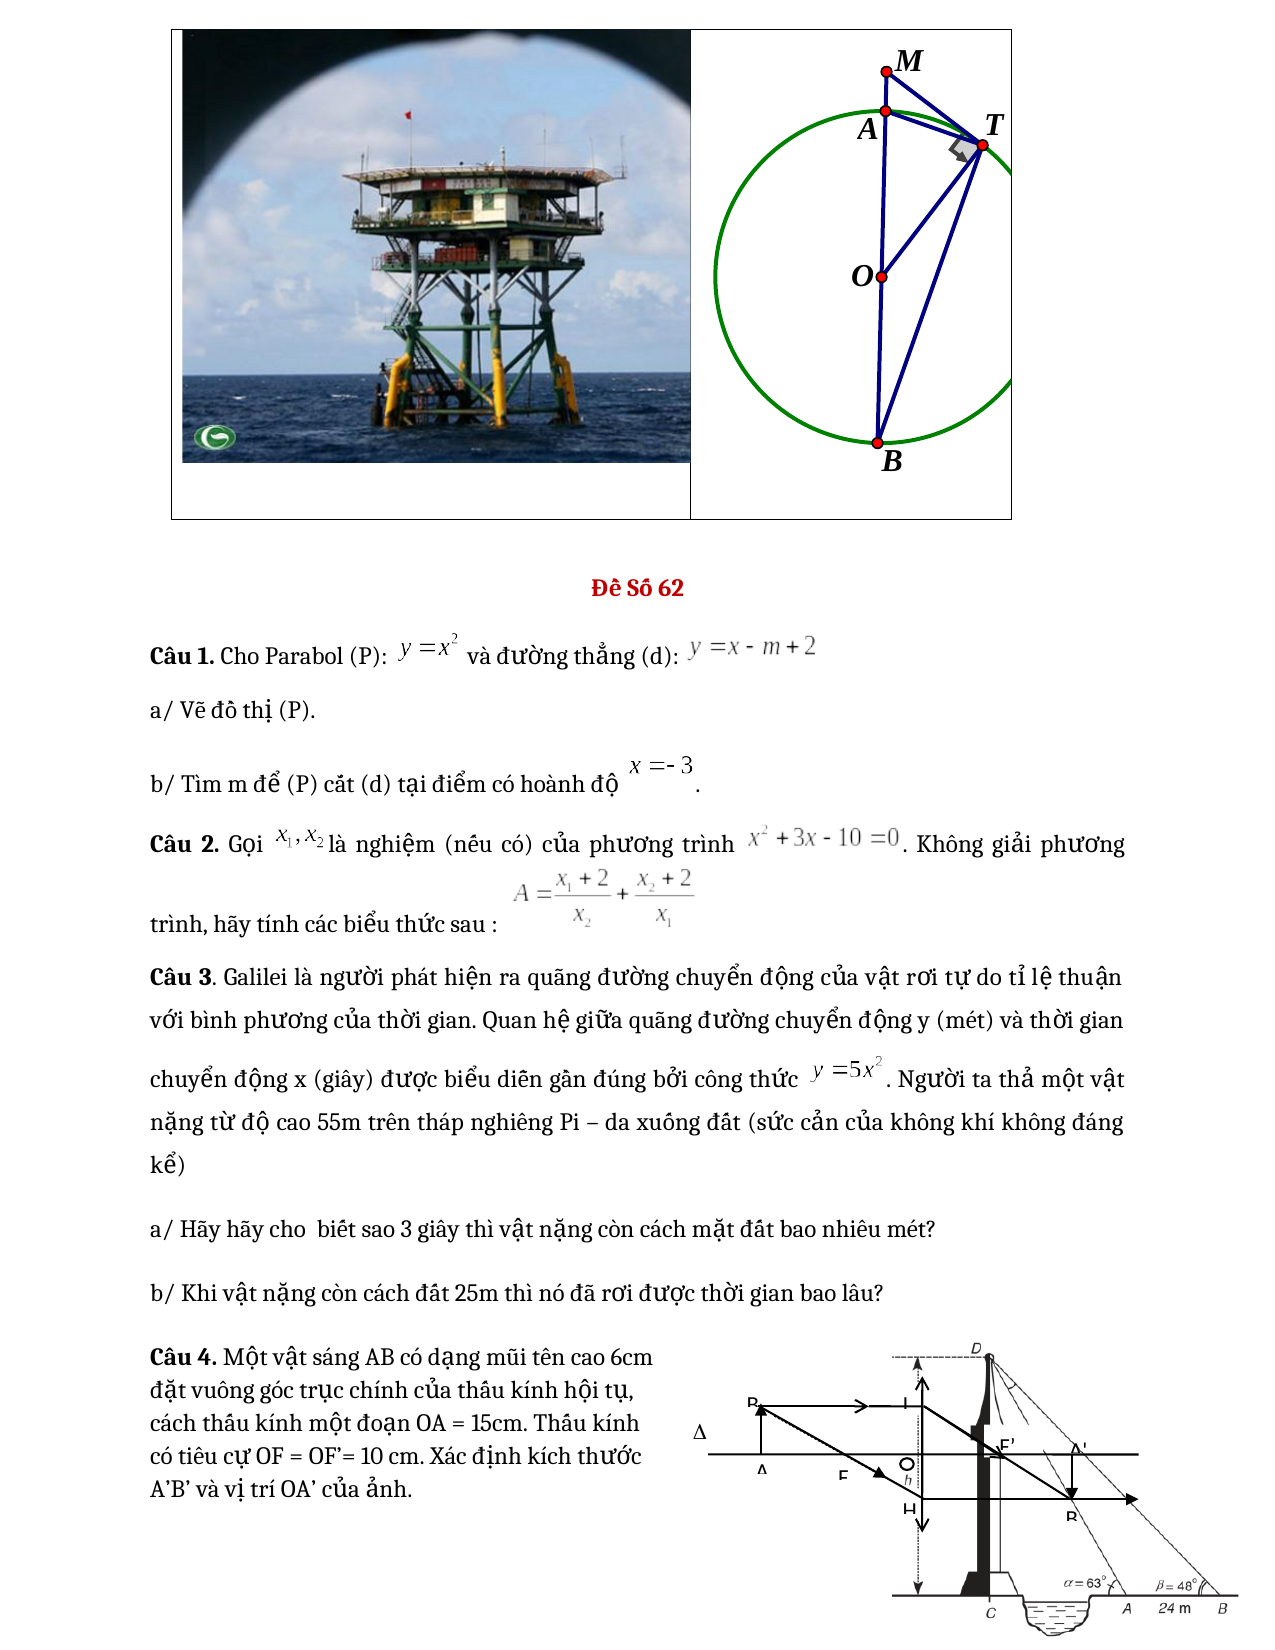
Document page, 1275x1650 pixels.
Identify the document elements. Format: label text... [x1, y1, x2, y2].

text Câu 1. Cho Parabol (P): và đường thẳng (d): [150, 627, 1125, 671]
picture [182, 29, 691, 463]
picture [1010, 1456, 1071, 1496]
picture [892, 1483, 900, 1488]
picture [924, 1456, 1065, 1498]
text a/ Hãy hãy cho biết sao 3 giây thì vật nặng còn cách mặt đất bao nhiêu mét? [150, 1215, 1125, 1243]
text a/ Vẽ đồ thị (P). [150, 696, 1125, 725]
list Câu 4. Một vật sáng AB có dạng mũi tên cao 6cm đặt vuông góc trục chính của thấu kính hội tụ, cách thấu kính một đoạn OA = 15cm. Thấu kính có tiêu cự OF = OF’= 10 cm. Xác định kích thước A’B’ và vị trí OA’ của ảnh. [150, 1343, 892, 1503]
table_header [691, 30, 1011, 518]
text Câu 3. Galilei là người phát hiện ra quãng đường chuyển động của vật rơi tự do tỉ lệ thuận với bình phương của thời gian. Quan hệ giữa quãng đường chuyển động y (mét) và thời gian chuyển động x (giây) được biểu diễn gần đúng bởi công thức . Người ta thả một vật nặng từ độ cao 55m trên tháp nghiêng Pi – da xuống đất (sức cản của không khí không đáng kể) [150, 963, 1125, 1179]
picture [892, 1331, 1239, 1650]
picture [892, 1456, 921, 1495]
text Đề Số 62 [150, 573, 1125, 602]
picture [924, 1409, 984, 1453]
table_header [172, 30, 690, 518]
text b/ Tìm m để (P) cắt (d) tại điểm có hoành độ . [150, 750, 1125, 798]
text Câu 2. Gọi là nghiệm (nếu có) của phương trình . Không giải phương trình, hãy tính các biểu thức sau : [150, 815, 1125, 938]
picture [892, 1408, 921, 1453]
text b/ Khi vật nặng còn cách đất 25m thì nó đã rơi được thời gian bao lâu? [150, 1279, 1125, 1307]
